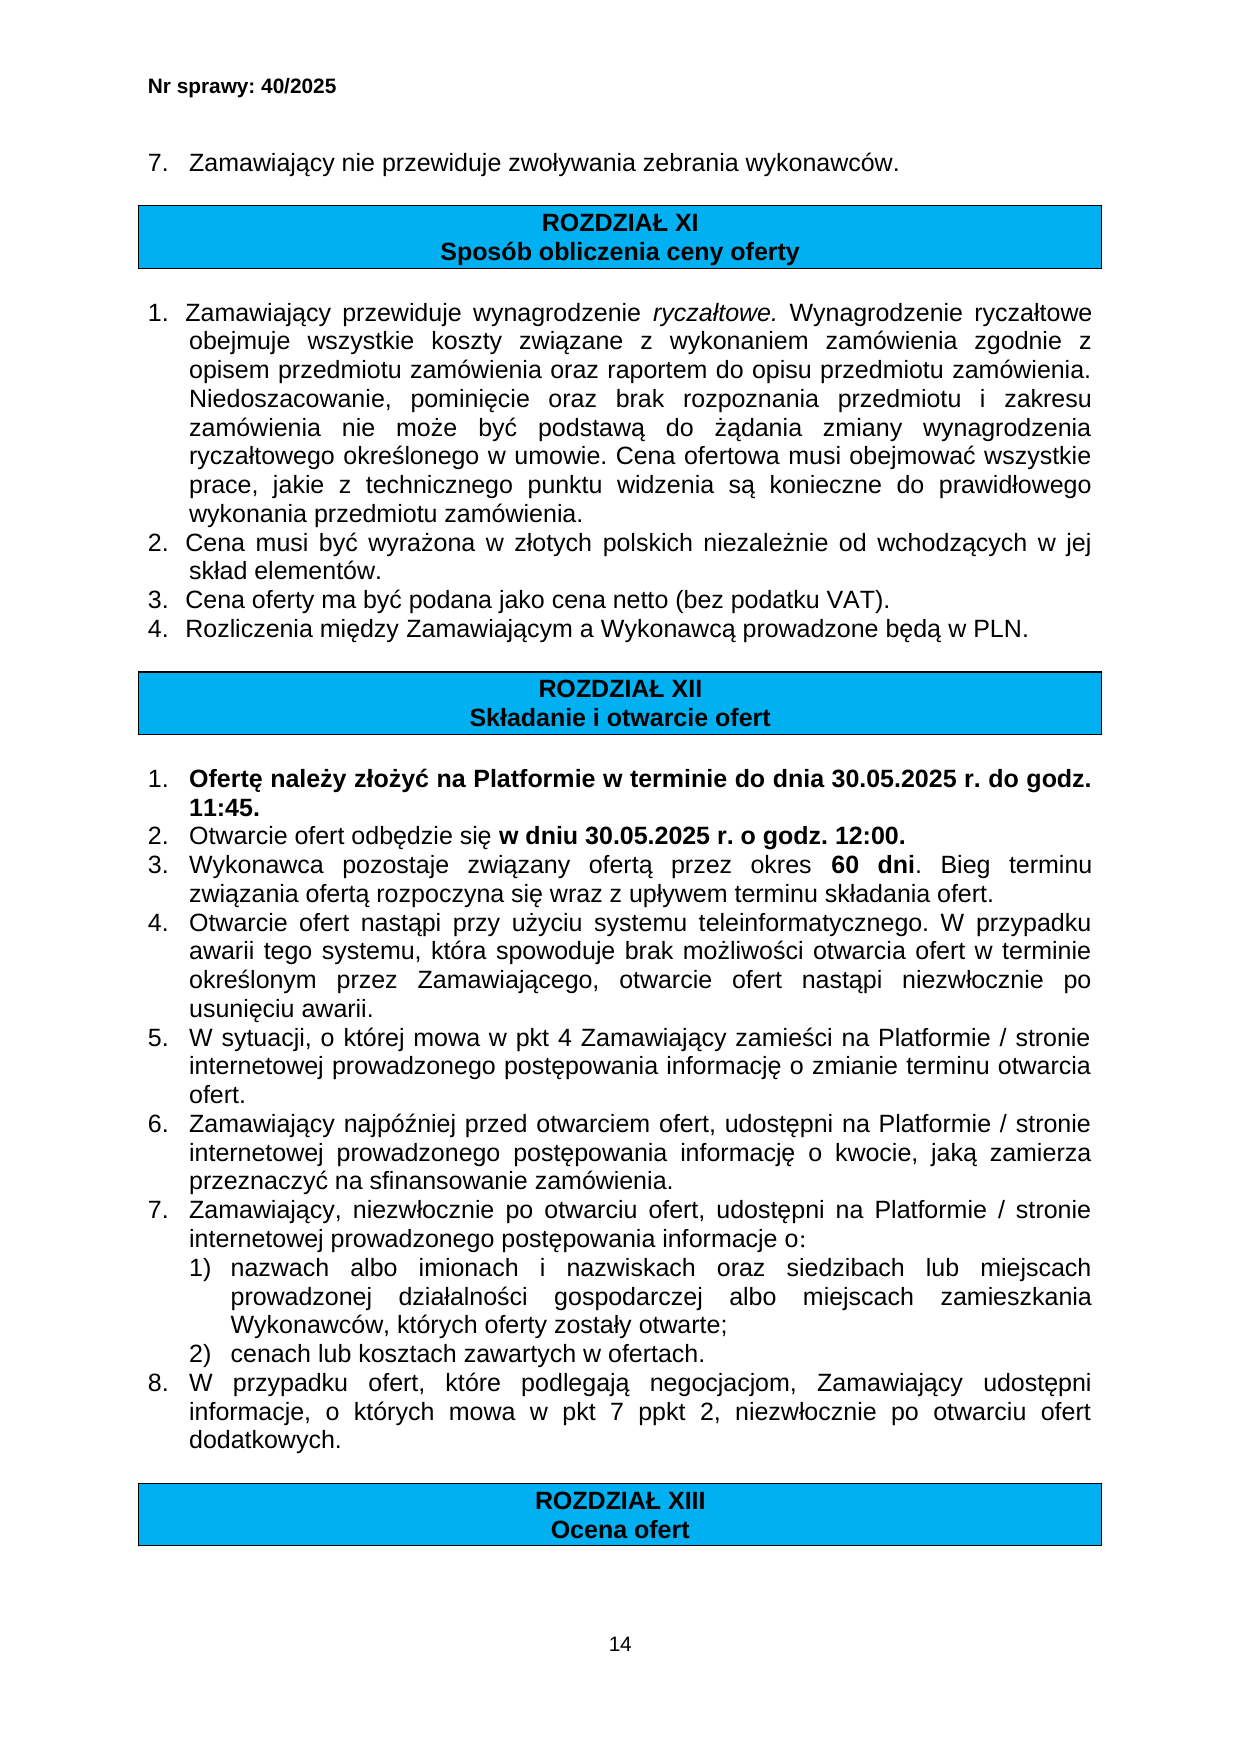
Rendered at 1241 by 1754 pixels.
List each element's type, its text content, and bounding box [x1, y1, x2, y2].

subtitle Składanie i otwarcie ofert [139, 700, 1101, 734]
list Zamawiający, niezwłocznie po otwarciu ofert, udostępni na Platformie / stronie internetowej prowadzonego postępowania informacje o: [148, 1195, 1093, 1253]
subtitle ROZDZIAŁ XIII [139, 1484, 1101, 1511]
list W sytuacji, o której mowa w pkt 4 Zamawiający zamieści na Platformie / stronie internetowej prowadzonego postępowania informację o zmianie terminu otwarcia ofert. [148, 1023, 1093, 1109]
list W przypadku ofert, które podlegają negocjacjom, Zamawiający udostępni informacje, o których mowa w pkt 7 ppkt 2, niezwłocznie po otwarciu ofert dodatkowych. [148, 1368, 1093, 1454]
list Zamawiający nie przewiduje zwoływania zebrania wykonawców. [148, 148, 1093, 176]
list Otwarcie ofert nastąpi przy użyciu systemu teleinformatycznego. W przypadku awarii tego systemu, która spowoduje brak możliwości otwarcia ofert w terminie określonym przez Zamawiającego, otwarcie ofert nastąpi niezwłocznie po usunięciu awarii. [148, 908, 1093, 1023]
subtitle Ocena ofert [139, 1511, 1101, 1545]
list cenach lub kosztach zawartych w ofertach. [189, 1339, 1093, 1368]
subtitle ROZDZIAŁ XII [139, 673, 1101, 700]
list Zamawiający najpóźniej przed otwarciem ofert, udostępni na Platformie / stronie internetowej prowadzonego postępowania informację o kwocie, jaką zamierza przeznaczyć na sfinansowanie zamówienia. [148, 1109, 1093, 1195]
subtitle ROZDZIAŁ XI [139, 206, 1101, 234]
list Cena oferty ma być podana jako cena netto (bez podatku VAT). [148, 585, 1093, 614]
list nazwach albo imionach i nazwiskach oraz siedzibach lub miejscach prowadzonej działalności gospodarczej albo miejscach zamieszkania Wykonawców, których oferty zostały otwarte; [189, 1253, 1093, 1339]
subtitle Sposób obliczenia ceny oferty [139, 234, 1101, 268]
list Otwarcie ofert odbędzie się w dniu 30.05.2025 r. o godz. 12:00. [148, 821, 1093, 850]
list Rozliczenia między Zamawiającym a Wykonawcą prowadzone będą w PLN. [148, 614, 1093, 643]
list Cena musi być wyrażona w złotych polskich niezależnie od wchodzących w jej skład elementów. [148, 528, 1093, 585]
list Ofertę należy złożyć na Platformie w terminie do dnia 30.05.2025 r. do godz. 11:45. [148, 764, 1093, 821]
list Zamawiający przewiduje wynagrodzenie ryczałtowe. Wynagrodzenie ryczałtowe obejmuje wszystkie koszty związane z wykonaniem zamówienia zgodnie z opisem przedmiotu zamówienia oraz raportem do opisu przedmiotu zamówienia. Niedoszacowanie, pominięcie oraz brak rozpoznania przedmiotu i zakresu zamówienia nie może być podstawą do żądania zmiany wynagrodzenia ryczałtowego określonego w umowie. Cena ofertowa musi obejmować wszystkie prace, jakie z technicznego punktu widzenia są konieczne do prawidłowego wykonania przedmiotu zamówienia. [148, 298, 1093, 528]
list Wykonawca pozostaje związany ofertą przez okres 60 dni. Bieg terminu związania ofertą rozpoczyna się wraz z upływem terminu składania ofert. [148, 850, 1093, 908]
